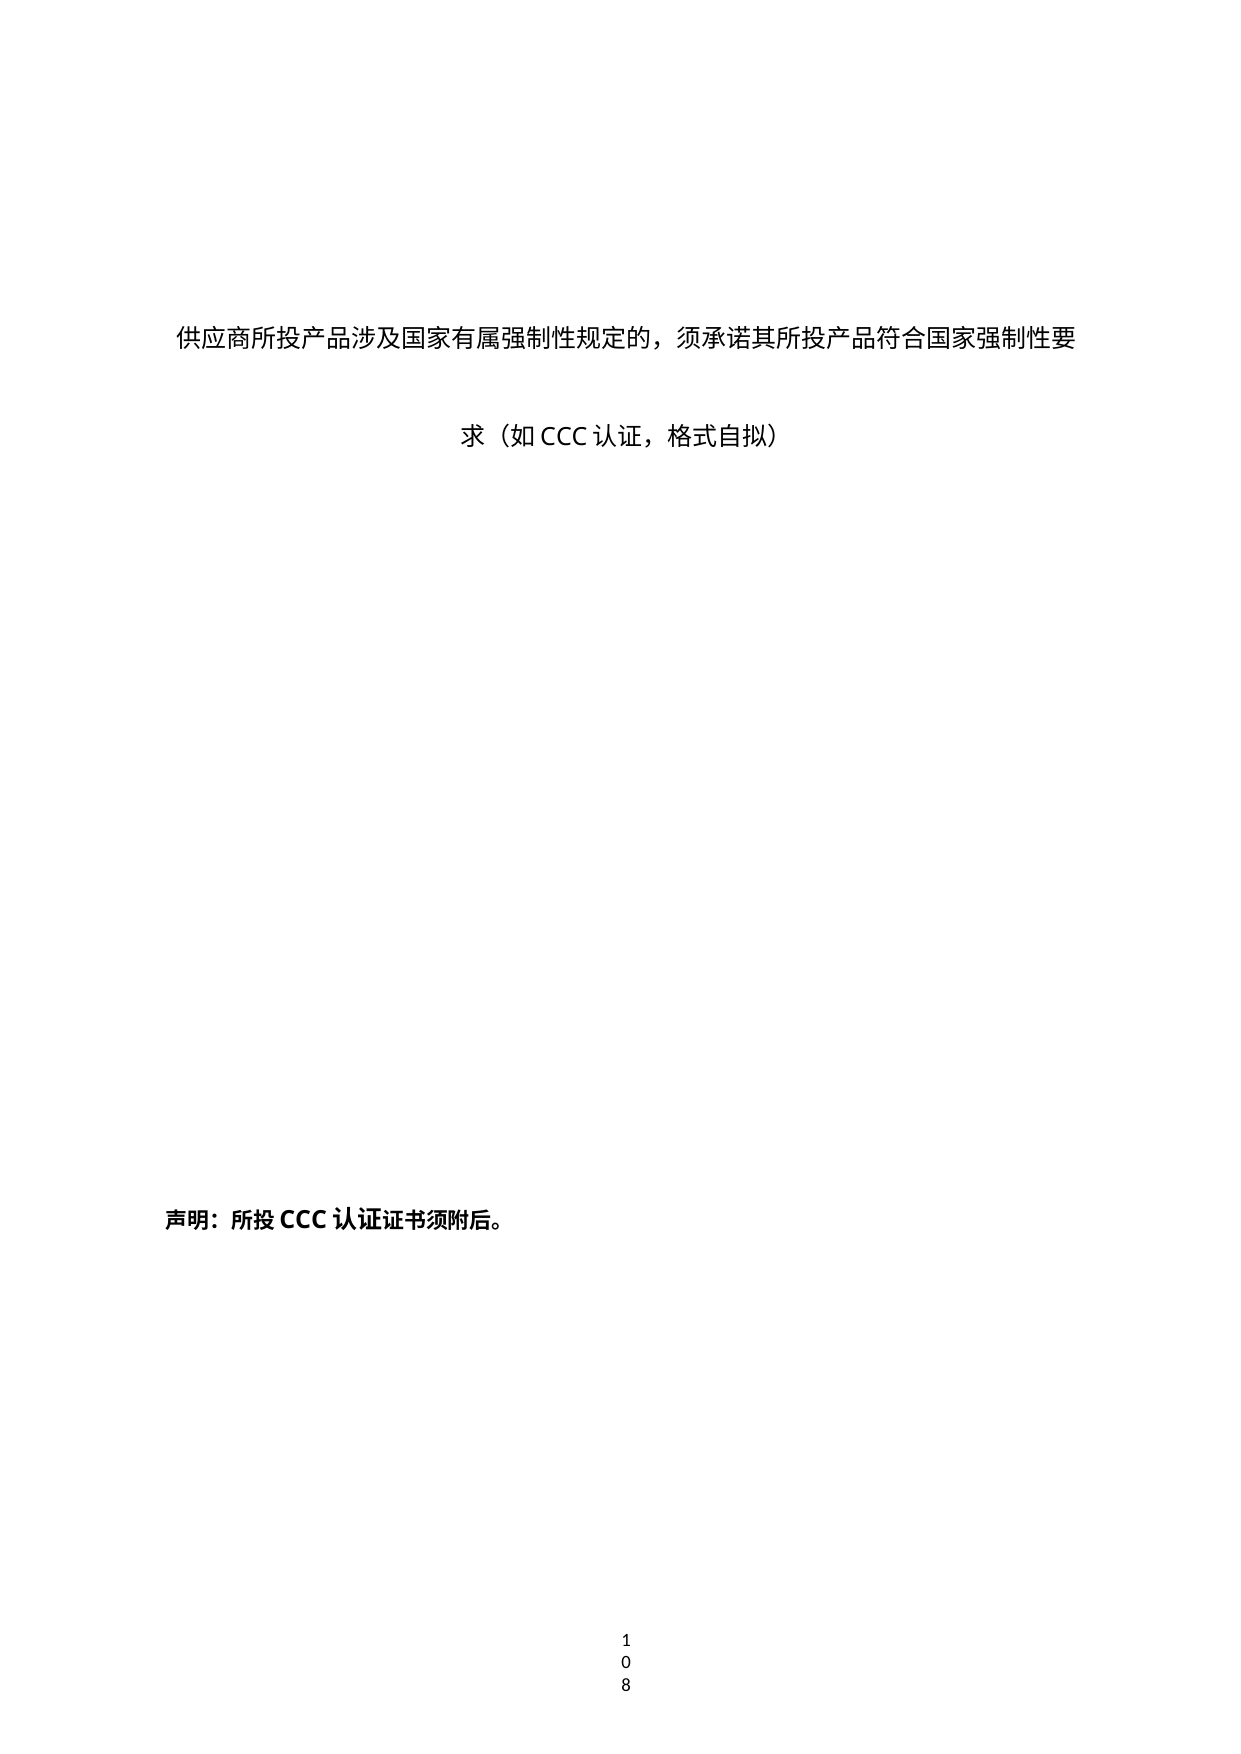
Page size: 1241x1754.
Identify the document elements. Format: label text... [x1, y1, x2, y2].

text 供应商所投产品涉及国家有属强制性规定的，须承诺其所投产品符合国家强制性要求（如CCC认证，格式自拟） [165, 304, 1087, 467]
text 声明：所投CCC认证证书须附后。 [165, 1186, 1087, 1251]
